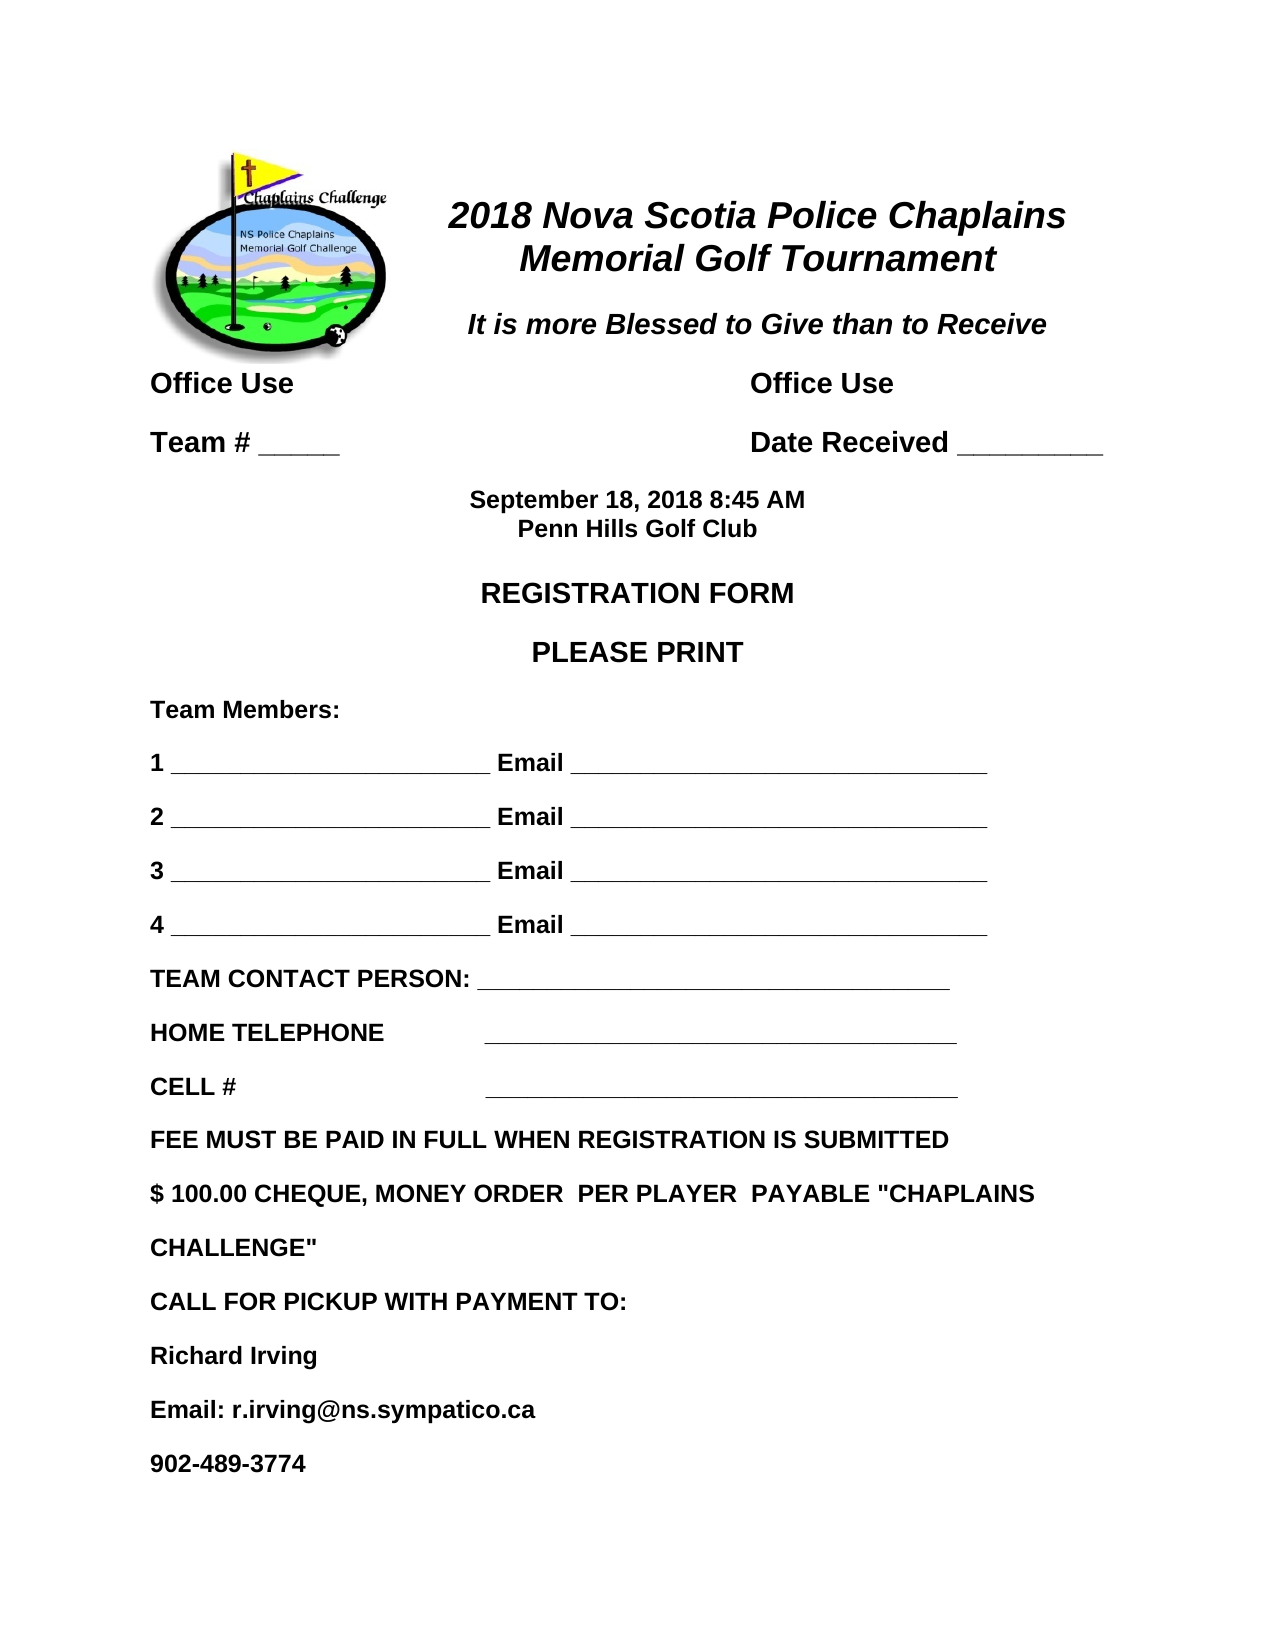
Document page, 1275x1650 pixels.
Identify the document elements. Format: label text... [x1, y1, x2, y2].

text Team # _____ Date Received _________ [150, 425, 1125, 459]
text CALL FOR PICKUP WITH PAYMENT TO: [150, 1287, 1125, 1316]
text FEE MUST BE PAID IN FULL WHEN REGISTRATION IS SUBMITTED [150, 1125, 1125, 1154]
text 2018 Nova Scotia Police Chaplains [391, 193, 1125, 236]
text 1 _______________________ Email ______________________________ [150, 748, 1125, 777]
text It is more Blessed to Give than to Receive [391, 307, 1125, 340]
text CHALLENGE" [150, 1233, 1125, 1262]
text 3 _______________________ Email ______________________________ [150, 856, 1125, 885]
text TEAM CONTACT PERSON: __________________________________ [150, 964, 1125, 993]
text Penn Hills Golf Club [150, 513, 1125, 542]
text Richard Irving [150, 1341, 1125, 1369]
text 2 _______________________ Email ______________________________ [150, 802, 1125, 831]
text Email: r.irving@ns.sympatico.ca [150, 1395, 1125, 1423]
text 902-489-3774 [150, 1448, 1125, 1477]
text PLEASE PRINT [150, 635, 1125, 669]
text September 18, 2018 8:45 AM [150, 485, 1125, 513]
subtitle Memorial Golf Tournament [391, 236, 1125, 279]
text Team Members: [150, 694, 1125, 723]
text HOME TELEPHONE __________________________________ [150, 1018, 1125, 1046]
text REGISTRATION FORM [150, 576, 1125, 609]
text CELL # __________________________________ [150, 1072, 1125, 1100]
text 4 _______________________ Email ______________________________ [150, 910, 1125, 939]
text Office Use Office Use [150, 366, 1125, 399]
picture [150, 149, 391, 364]
text $ 100.00 CHEQUE, MONEY ORDER PER PLAYER PAYABLE "CHAPLAINS [150, 1179, 1125, 1208]
